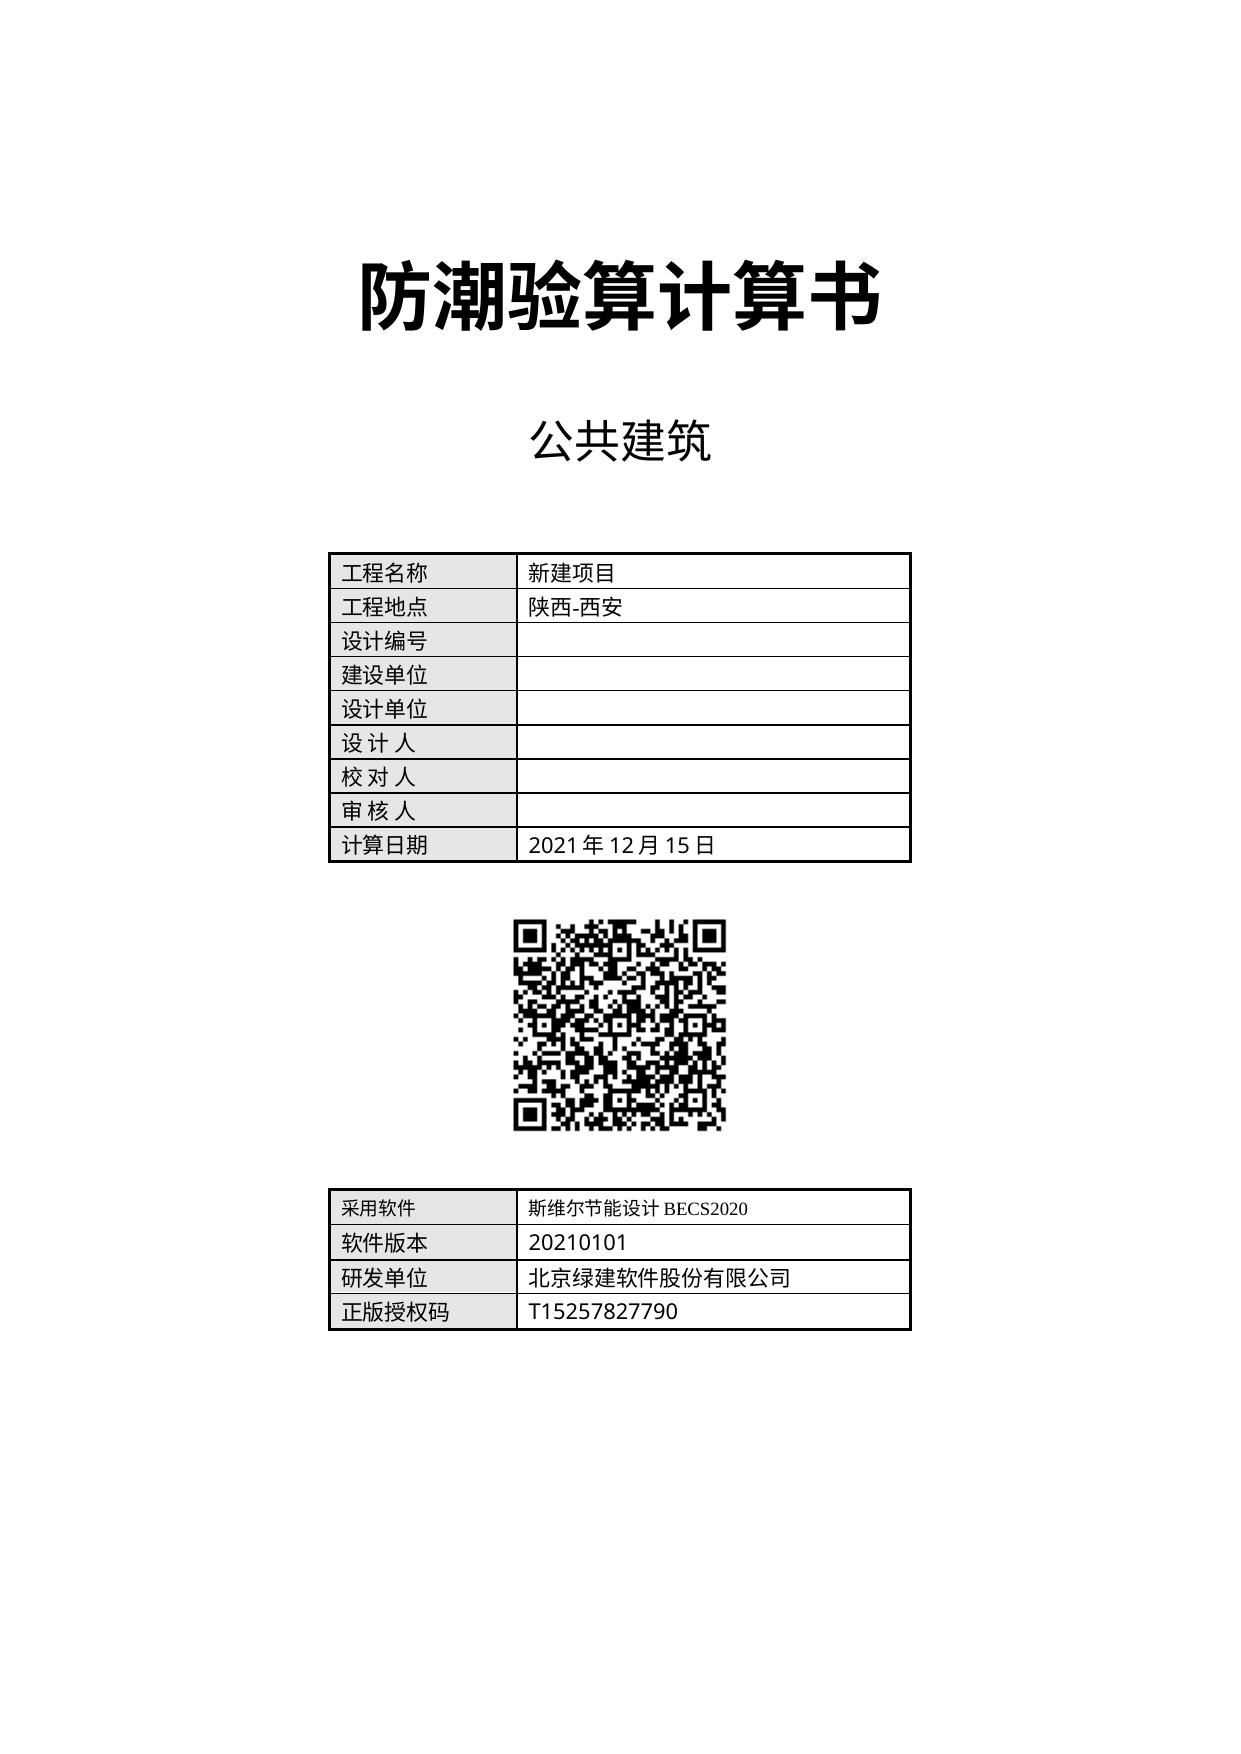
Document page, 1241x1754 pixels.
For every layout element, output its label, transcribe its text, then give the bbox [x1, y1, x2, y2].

table_cell [518, 726, 909, 758]
table_cell 北京绿建软件股份有限公司 [518, 1261, 909, 1292]
text 公共建筑 [150, 389, 1090, 487]
table_cell 研发单位 [331, 1261, 516, 1292]
table_cell 设计编号 [331, 623, 516, 656]
table_header 新建项目 [518, 555, 909, 588]
text 防潮验算计算书 [150, 227, 1090, 357]
table_cell 审 核 人 [331, 794, 516, 826]
table_cell [518, 623, 909, 656]
table_cell 设计单位 [331, 691, 516, 724]
table_cell 20210101 [518, 1225, 909, 1259]
table_cell [518, 760, 909, 792]
table_cell 计算日期 [331, 828, 516, 860]
table_cell [518, 828, 909, 860]
table_cell [518, 794, 909, 826]
table_header 工程名称 [331, 555, 516, 588]
table_cell [518, 691, 909, 724]
table_cell T15257827790 [518, 1294, 909, 1328]
picture [496, 901, 745, 1150]
table_header 斯维尔节能设计BECS2020 [518, 1191, 909, 1224]
table_cell [518, 657, 909, 690]
table_cell 校 对 人 [331, 760, 516, 792]
table_cell 建设单位 [331, 657, 516, 690]
table_cell 软件版本 [331, 1225, 516, 1259]
table_cell 工程地点 [331, 589, 516, 622]
table_cell 陕西-西安 [518, 589, 909, 622]
table_cell 正版授权码 [331, 1294, 516, 1328]
table_header 采用软件 [331, 1191, 516, 1224]
table_cell 设 计 人 [331, 726, 516, 758]
